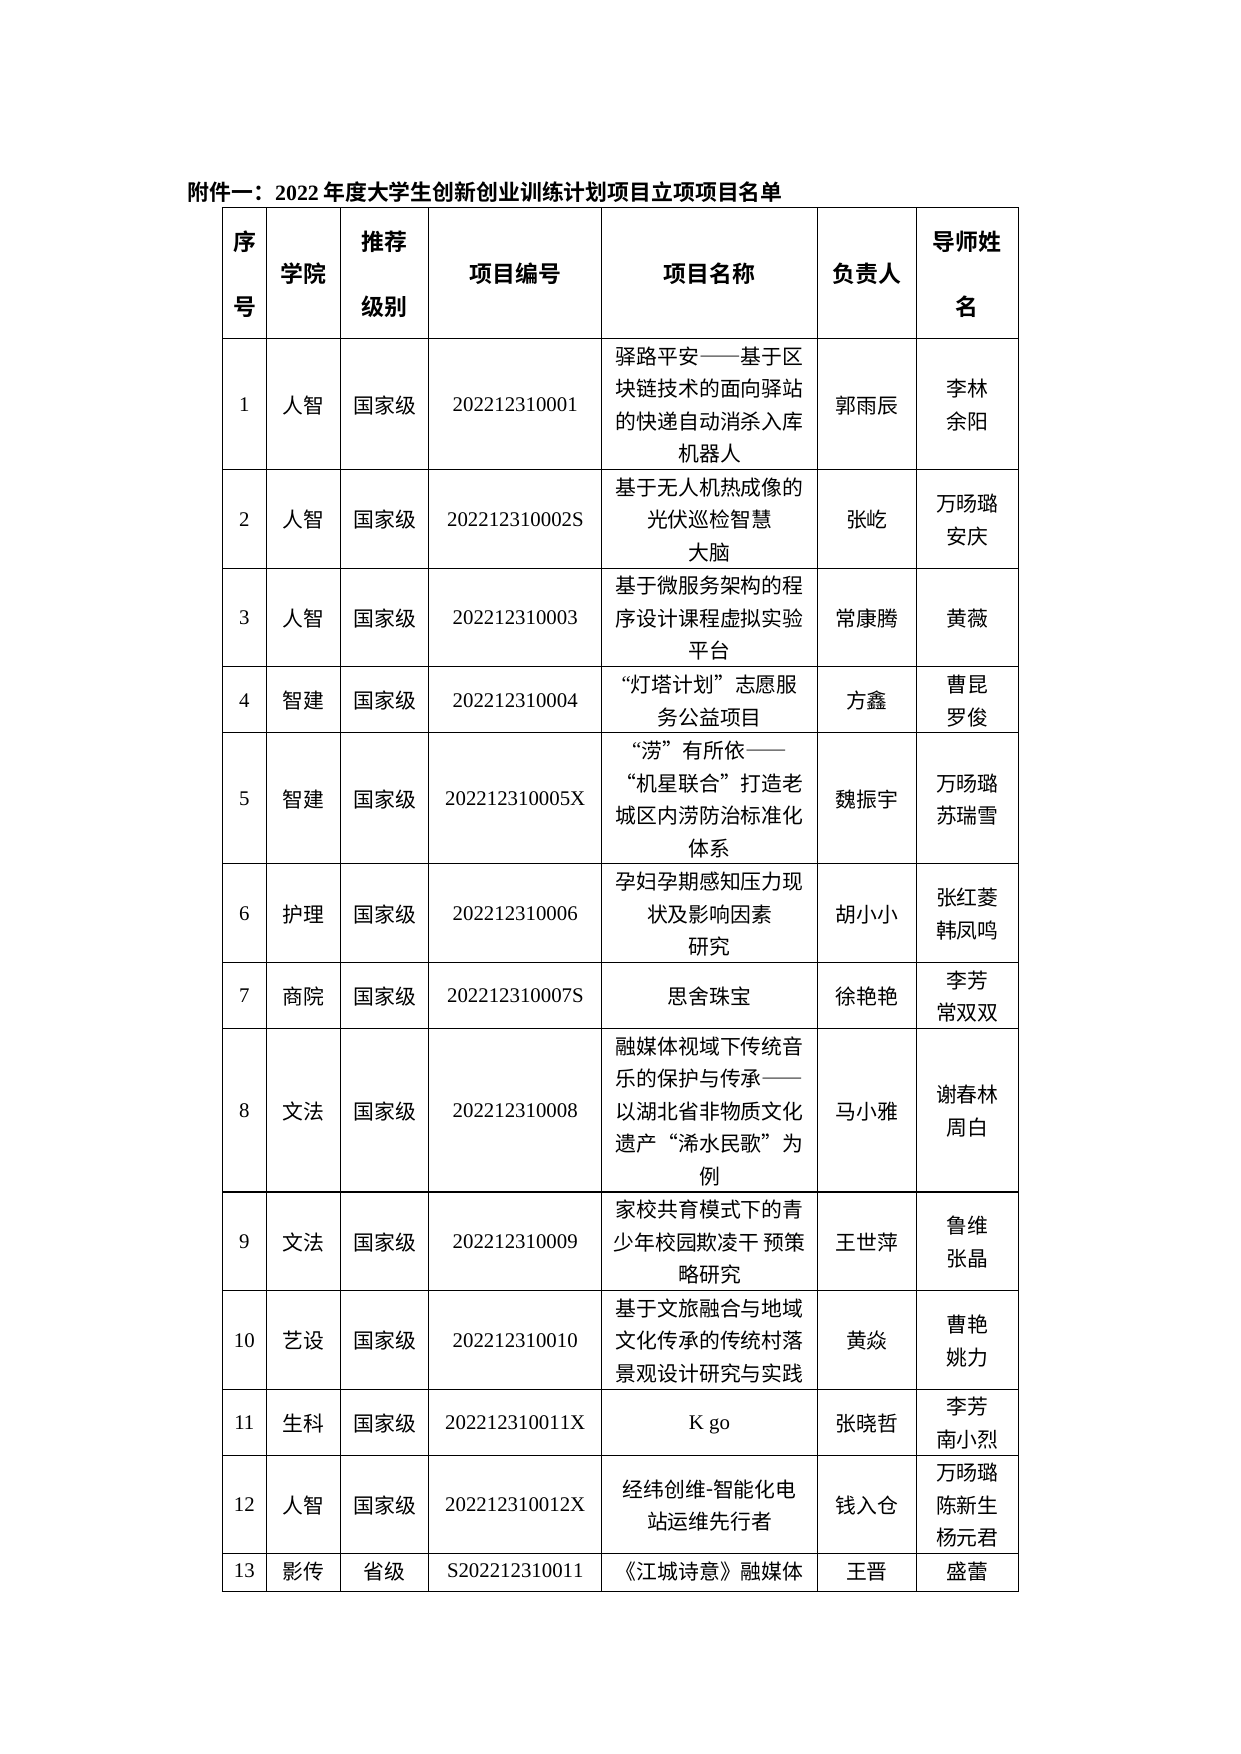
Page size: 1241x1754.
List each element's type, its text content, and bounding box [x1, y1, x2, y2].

table_cell 国家级 [341, 339, 428, 469]
table_cell 2 [223, 470, 266, 568]
table_cell 文法 [267, 1029, 340, 1191]
table_cell 魏振宇 [818, 733, 916, 863]
table_cell 影传 [267, 1554, 340, 1591]
table_cell 王晋 [818, 1554, 916, 1591]
text 附件一：2022年度大学生创新创业训练计划项目立项项目名单 [187, 174, 1053, 207]
table_cell 202212310007S [429, 963, 601, 1028]
table_cell 张屹 [818, 470, 916, 568]
table_cell 12 [223, 1456, 266, 1553]
table_cell 国家级 [341, 1456, 428, 1553]
table_cell 马小雅 [818, 1029, 916, 1191]
table_cell 张红菱 韩凤鸣 [917, 864, 1018, 962]
table_cell 国家级 [341, 667, 428, 732]
table_cell “涝”有所依——“机星联合”打造老城区内涝防治标准化体系 [602, 733, 817, 863]
table_cell 智建 [267, 733, 340, 863]
table_cell K go [602, 1390, 817, 1454]
table_cell 艺设 [267, 1291, 340, 1388]
table_cell 4 [223, 667, 266, 732]
table_cell 5 [223, 733, 266, 863]
table_cell 202212310005X [429, 733, 601, 863]
table_cell 黄焱 [818, 1291, 916, 1388]
table_cell 7 [223, 963, 266, 1028]
table_cell 护理 [267, 864, 340, 962]
table_cell 人智 [267, 1456, 340, 1553]
table_cell 黄薇 [917, 569, 1018, 666]
table_cell 国家级 [341, 864, 428, 962]
table_cell 谢春林周白 [917, 1029, 1018, 1191]
table_cell 202212310004 [429, 667, 601, 732]
table_cell 曹昆 罗俊 [917, 667, 1018, 732]
table_cell 国家级 [341, 963, 428, 1028]
table_cell 盛蕾 李芳 [917, 1554, 1018, 1591]
table_cell 融媒体视域下传统音乐的保护与传承——以湖北省非物质文化 遗产“浠水民歌”为例 [602, 1029, 817, 1191]
table_cell 徐艳艳 [818, 963, 916, 1028]
table_cell 202212310001 [429, 339, 601, 469]
table_cell 基于文旅融合与地域文化传承的传统村落景观设计研究与实践 [602, 1291, 817, 1388]
table_cell 基于无人机热成像的光伏巡检智慧 大脑 [602, 470, 817, 568]
table_cell 李芳 南小烈 [917, 1390, 1018, 1454]
table_cell 省级 [341, 1554, 428, 1591]
table_cell 鲁维 张晶 [917, 1193, 1018, 1290]
table_cell 国家级 [341, 1390, 428, 1454]
table_cell 文法 [267, 1193, 340, 1290]
table_header 学院 [267, 208, 340, 338]
table_cell 1 [223, 339, 266, 469]
table_cell 国家级 [341, 470, 428, 568]
table_cell “灯塔计划”志愿服务公益项目 [602, 667, 817, 732]
table_cell 国家级 [341, 1291, 428, 1388]
table_cell 人智 [267, 339, 340, 469]
table_cell 商院 [267, 963, 340, 1028]
table_cell 万旸璐苏瑞雪 [917, 733, 1018, 863]
table_cell 孕妇孕期感知压力现状及影响因素 研究 [602, 864, 817, 962]
table_cell 智建 [267, 667, 340, 732]
table_cell 万旸璐安庆 [917, 470, 1018, 568]
table_cell 3 [223, 569, 266, 666]
table_cell 202212310003 [429, 569, 601, 666]
table_header 导师姓名 [917, 208, 1018, 338]
table_cell 9 [223, 1193, 266, 1290]
table_cell 国家级 [341, 733, 428, 863]
table_header 项目编号 [429, 208, 601, 338]
table_cell 基于微服务架构的程序设计课程虚拟实验平台 [602, 569, 817, 666]
table_cell 国家级 [341, 569, 428, 666]
table_cell 8 [223, 1029, 266, 1191]
table_cell 生科 [267, 1390, 340, 1454]
table_cell 钱入仓 [818, 1456, 916, 1553]
table_cell 202212310012X [429, 1456, 601, 1553]
table_cell 国家级 [341, 1193, 428, 1290]
table_cell S202212310011 [429, 1554, 601, 1591]
table_cell 202212310009 [429, 1193, 601, 1290]
table_cell 曹艳 姚力 [917, 1291, 1018, 1388]
table_cell 人智 [267, 470, 340, 568]
table_cell 方鑫 [818, 667, 916, 732]
table_cell 13 [223, 1554, 266, 1591]
table_cell 张晓哲 [818, 1390, 916, 1454]
table_cell 国家级 [341, 1029, 428, 1191]
table_cell 常康腾 [818, 569, 916, 666]
table_cell 驿路平安——基于区块链技术的面向驿站的快递自动消杀入库机器人 [602, 339, 817, 469]
table_cell 郭雨辰 [818, 339, 916, 469]
table_cell 李芳 常双双 [917, 963, 1018, 1028]
table_header 推荐级别 [341, 208, 428, 338]
table_cell 6 [223, 864, 266, 962]
table_cell 思舍珠宝 [602, 963, 817, 1028]
table_cell 202212310011X [429, 1390, 601, 1454]
table_cell 202212310002S [429, 470, 601, 568]
table_cell 202212310006 [429, 864, 601, 962]
table_cell 《江城诗意》融媒体平台 [602, 1554, 817, 1591]
table_cell 经纬创维-智能化电站运维先行者 [602, 1456, 817, 1553]
table_cell 202212310010 [429, 1291, 601, 1388]
table_cell 人智 [267, 569, 340, 666]
table_cell 胡小小 [818, 864, 916, 962]
table_header 负责人 [818, 208, 916, 338]
table_cell 王世萍 [818, 1193, 916, 1290]
table_cell 李林 余阳 [917, 339, 1018, 469]
table_header 序号 [223, 208, 266, 338]
table_cell 万旸璐陈新生杨元君 [917, 1456, 1018, 1553]
table_cell 10 [223, 1291, 266, 1388]
table_header 项目名称 [602, 208, 817, 338]
table_cell 家校共育模式下的青少年校园欺凌干 预策略研究 [602, 1193, 817, 1290]
table_cell 11 [223, 1390, 266, 1454]
table_cell 202212310008 [429, 1029, 601, 1191]
